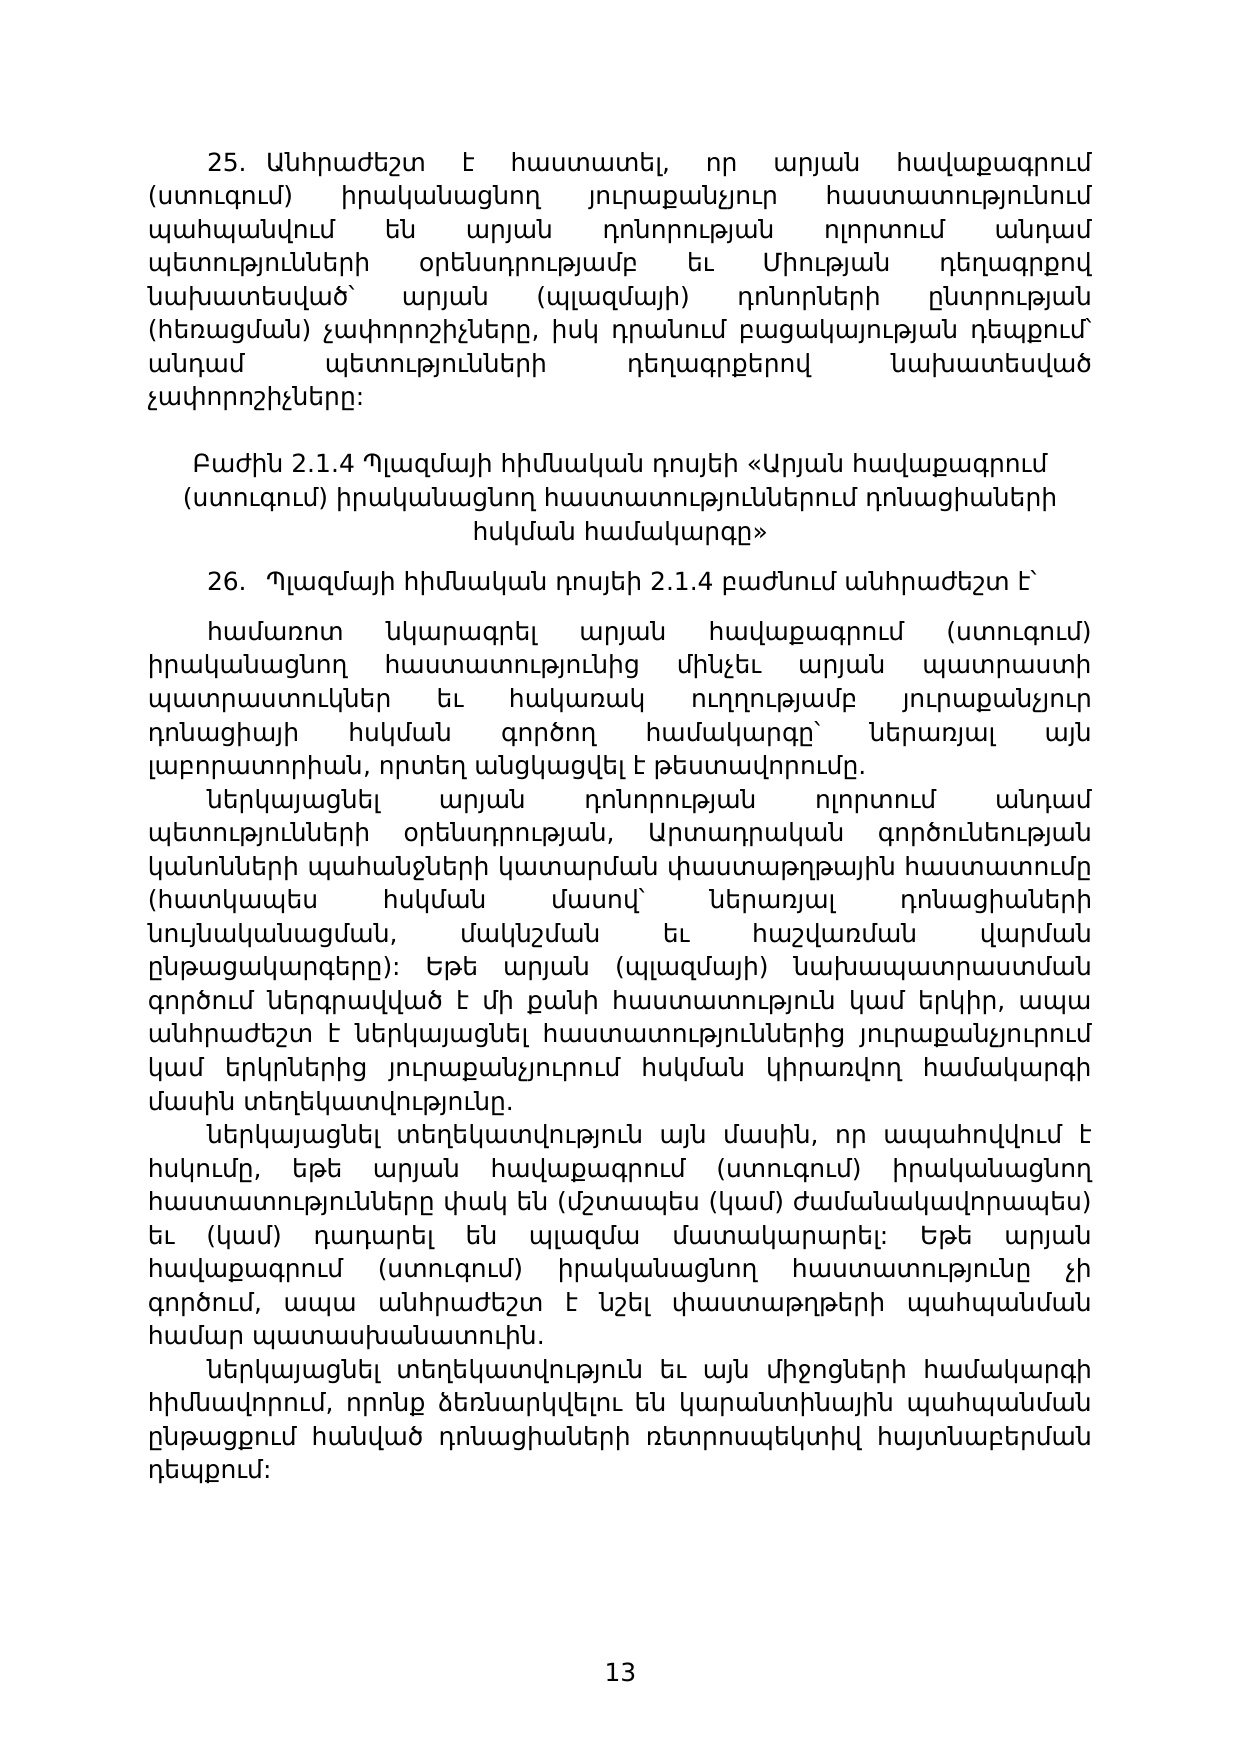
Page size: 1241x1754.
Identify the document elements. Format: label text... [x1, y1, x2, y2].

text ներկայացնել տեղեկատվություն այն մասին, որ ապահովվում է հսկումը, եթե արյան հավաքագրում (ստուգում) իրականացնող հաստատությունները փակ են (մշտապես (կամ) ժամանակավորապես) եւ (կամ) դադարել են պլազմա մատակարարել: Եթե արյան հավաքագրում (ստուգում) իրականացնող հաստատությունը չի գործում, ապա անհրաժեշտ է նշել փաստաթղթերի պահպանման համար պատասխանատուին. [148, 1120, 1092, 1351]
text ներկայացնել տեղեկատվություն եւ այն միջոցների համակարգի հիմնավորում, որոնք ձեռնարկվելու են կարանտինային պահպանման ընթացքում հանված դոնացիաների ռետրոսպեկտիվ հայտնաբերման դեպքում: [148, 1355, 1092, 1485]
text Բաժին 2.1.4 Պլազմայի հիմնական դոսյեի «Արյան հավաքագրում (ստուգում) իրականացնող հաստատություններում դոնացիաների հսկման համակարգը» [148, 449, 1092, 546]
text 25. Անհրաժեշտ է հաստատել, որ արյան հավաքագրում (ստուգում) իրականացնող յուրաքանչյուր հաստատությունում պահպանվում են արյան դոնորության ոլորտում անդամ պետությունների օրենսդրությամբ եւ Միության դեղագրքով նախատեսված՝ արյան (պլազմայի) դոնորների ընտրության (հեռացման) չափորոշիչները, իսկ դրանում բացակայության դեպքում՝ անդամ պետությունների դեղագրքերով նախատեսված չափորոշիչները: [148, 148, 1092, 412]
text համառոտ նկարագրել արյան հավաքագրում (ստուգում) իրականացնող հաստատությունից մինչեւ արյան պատրաստի պատրաստուկներ եւ հակառակ ուղղությամբ յուրաքանչյուր դոնացիայի հսկման գործող համակարգը՝ ներառյալ այն լաբորատորիան, որտեղ անցկացվել է թեստավորումը. [148, 617, 1092, 780]
list 26. Պլազմայի հիմնական դոսյեի 2.1.4 բաժնում անհրաժեշտ է՝ [148, 567, 1092, 596]
text ներկայացնել արյան դոնորության ոլորտում անդամ պետությունների օրենսդրության, Արտադրական գործունեության կանոնների պահանջների կատարման փաստաթղթային հաստատումը (հատկապես հսկման մասով՝ ներառյալ դոնացիաների նույնականացման, մակնշման եւ հաշվառման վարման ընթացակարգերը): Եթե արյան (պլազմայի) նախապատրաստման գործում ներգրավված է մի քանի հաստատություն կամ երկիր, ապա անհրաժեշտ է ներկայացնել հաստատություններից յուրաքանչյուրում կամ երկրներից յուրաքանչյուրում հսկման կիրառվող համակարգի մասին տեղեկատվությունը. [148, 785, 1092, 1116]
